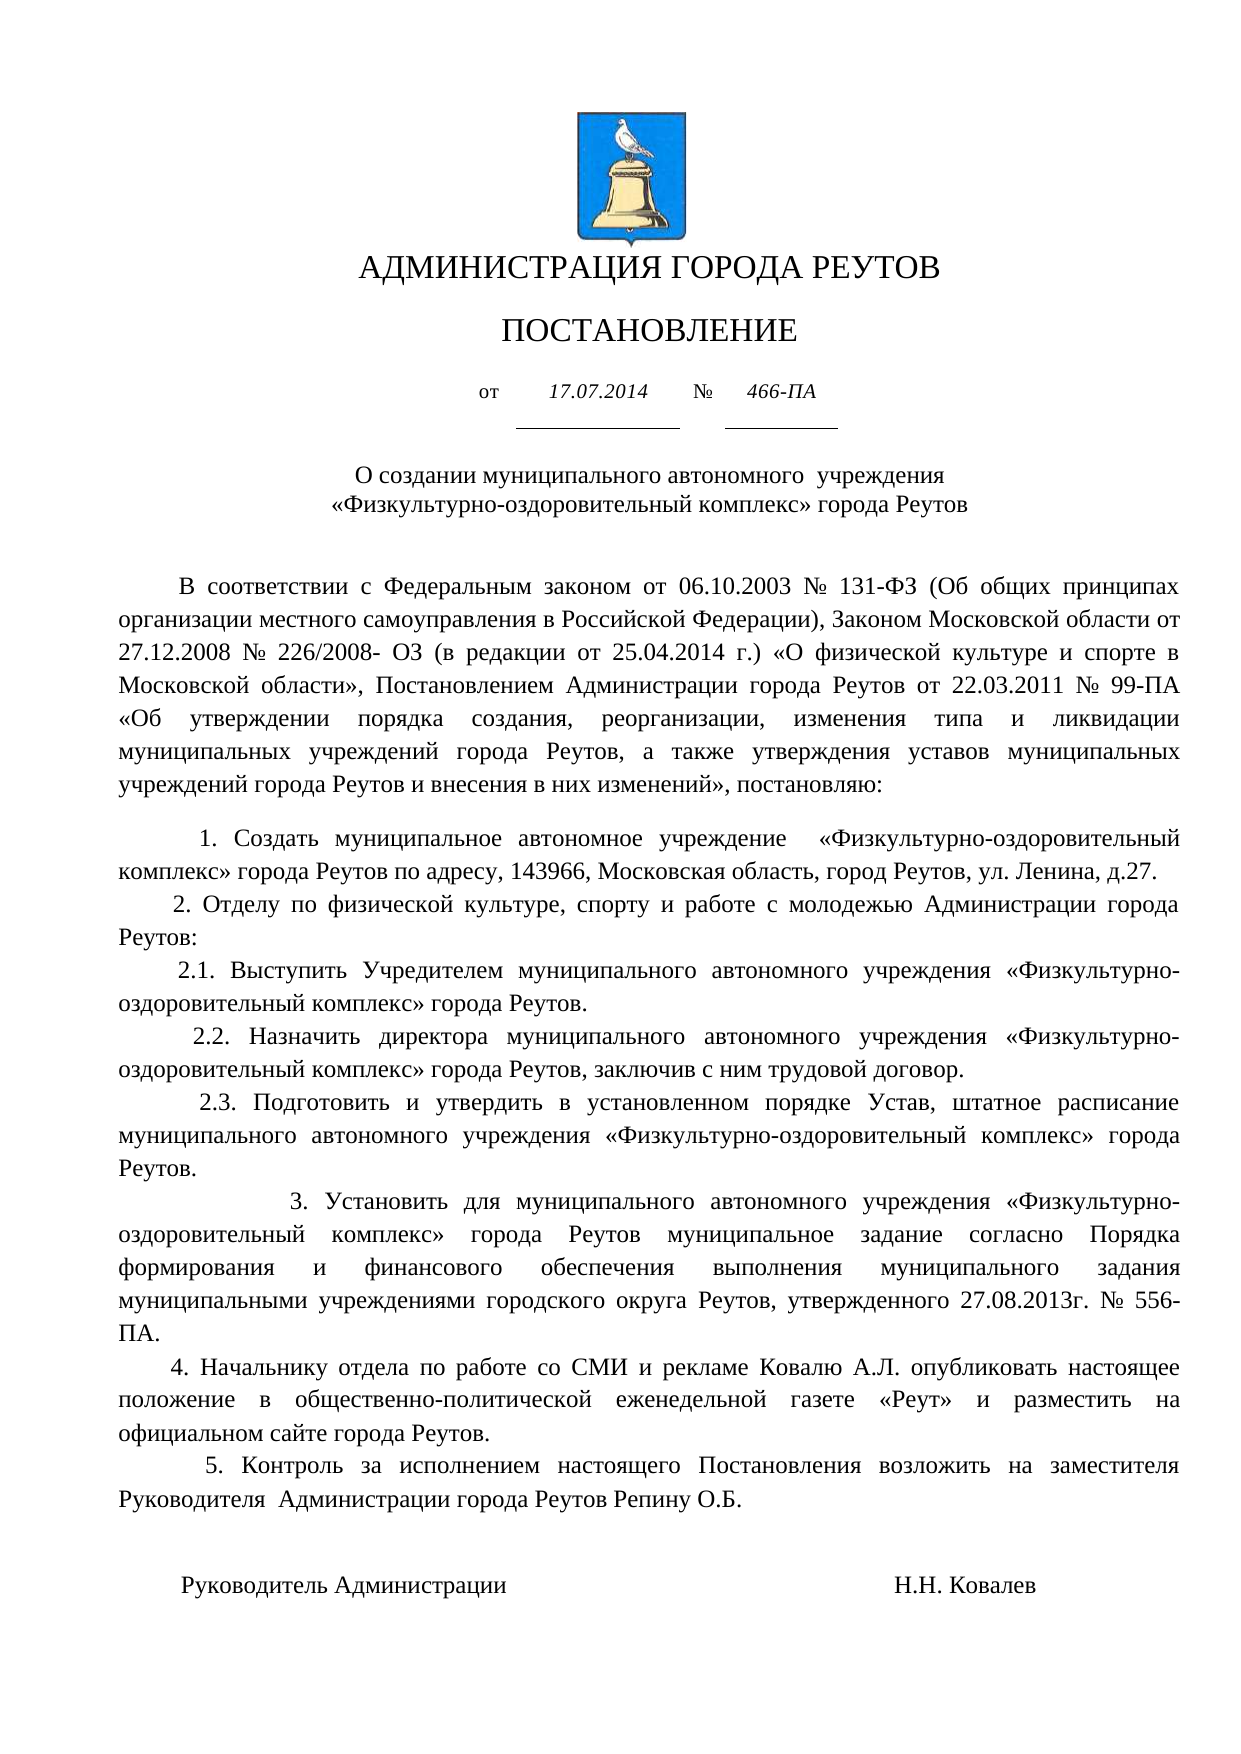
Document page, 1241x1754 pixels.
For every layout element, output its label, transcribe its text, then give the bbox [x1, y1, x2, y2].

text «Физкультурно-оздоровительный комплекс» города Реутов [118, 489, 1181, 517]
text ПОСТАНОВЛЕНИЕ [118, 311, 1181, 349]
picture [577, 112, 687, 248]
table_header № [680, 379, 725, 428]
table_header 17.07.2014 [516, 379, 680, 428]
text 5. Контроль за исполнением настоящего Постановления возложить на заместителя Руководителя Администрации города Реутов Репину О.Б. [118, 1451, 1181, 1512]
text АДМИНИСТРАЦИЯ ГОРОДА РЕУТОВ [118, 113, 1181, 286]
text 1. Создать муниципальное автономное учреждение «Физкультурно-оздоровительный комплекс» города Реутов по адресу, 143966, Московская область, город Реутов, ул. Ленина, д.27. [118, 823, 1181, 885]
text 3. Установить для муниципального автономного учреждения «Физкультурно-оздоровительный комплекс» города Реутов муниципальное задание согласно Порядка формирования и финансового обеспечения выполнения муниципального задания муниципальными учреждениями городского округа Реутов, утвержденного 27.08.2013г. № 556-ПА. [118, 1186, 1181, 1347]
text 2.3. Подготовить и утвердить в установленном порядке Устав, штатное расписание муниципального автономного учреждения «Физкультурно-оздоровительный комплекс» города Реутов. [118, 1087, 1181, 1182]
table_header 466-ПА [725, 379, 838, 428]
text Руководитель Администрации Н.Н. Ковалев [118, 1571, 1181, 1599]
text 4. Начальнику отдела по работе со СМИ и рекламе Ковалю А.Л. опубликовать настоящее положение в общественно-политической еженедельной газете «Реут» и разместить на официальном сайте города Реутов. [118, 1352, 1181, 1446]
table_header от [462, 379, 516, 428]
text В соответствии с Федеральным законом от 06.10.2003 № 131-ФЗ (Об общих принципах организации местного самоуправления в Российской Федерации), Законом Московской области от 27.12.2008 № 226/2008- ОЗ (в редакции от 25.04.2014 г.) «О физической культуре и спорте в Московской области», Постановлением Администрации города Реутов от 22.03.2011 № 99-ПА «Об утверждении порядка создания, реорганизации, изменения типа и ликвидации муниципальных учреждений города Реутов, а также утверждения уставов муниципальных учреждений города Реутов и внесения в них изменений», постановляю: [118, 571, 1181, 798]
text 2.1. Выступить Учредителем муниципального автономного учреждения «Физкультурно-оздоровительный комплекс» города Реутов. [118, 955, 1181, 1017]
text О создании муниципального автономного учреждения [118, 460, 1181, 489]
text 2.2. Назначить директора муниципального автономного учреждения «Физкультурно-оздоровительный комплекс» города Реутов, заключив с ним трудовой договор. [118, 1021, 1181, 1083]
text 2. Отделу по физической культуре, спорту и работе с молодежью Администрации города Реутов: [118, 889, 1181, 951]
